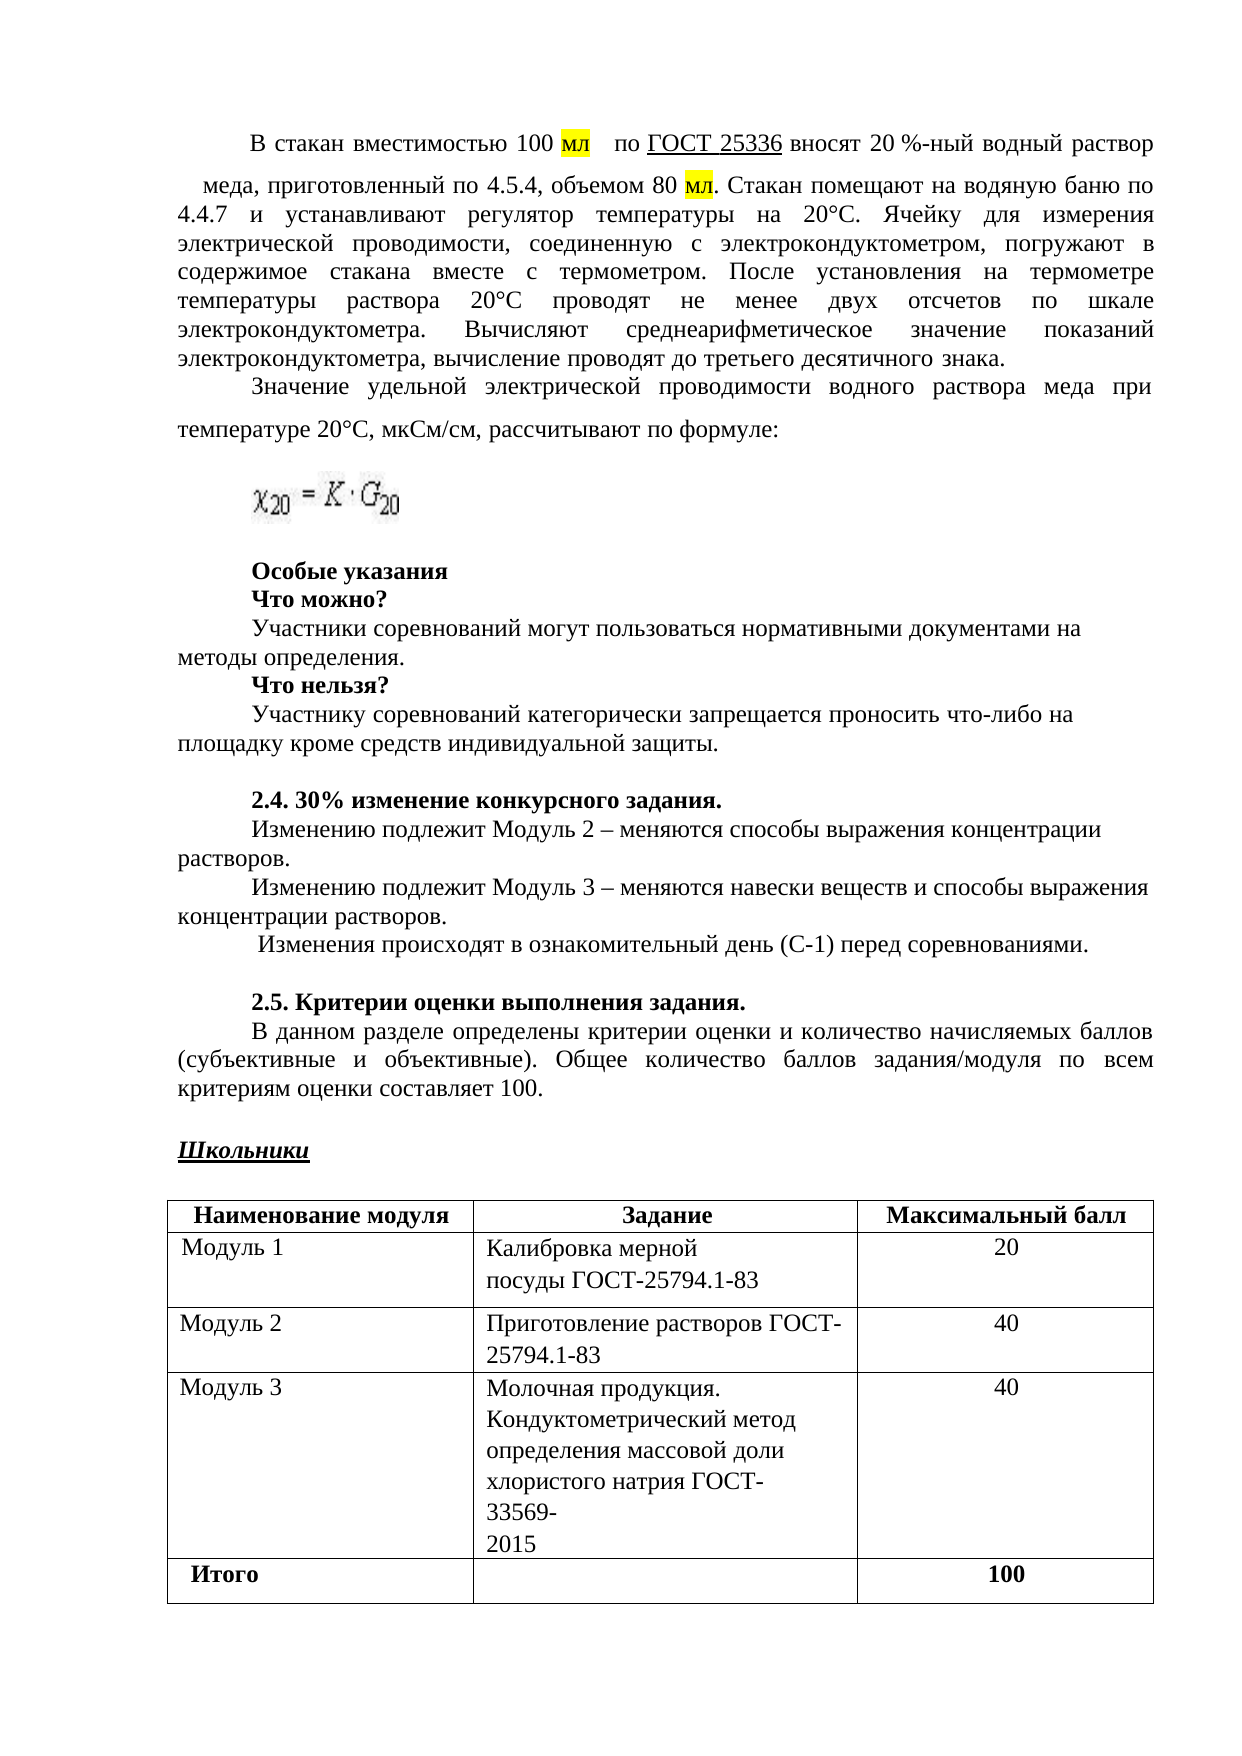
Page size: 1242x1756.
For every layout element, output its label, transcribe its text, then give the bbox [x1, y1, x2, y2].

table_cell 40 [858, 1373, 1153, 1558]
subtitle Особые указания Что можно? [251, 557, 450, 613]
text Значение удельной электрической проводимости водного раствора меда при температуре 20°С, мкСм/см, рассчитывают по формуле: [177, 371, 1152, 443]
text В данном разделе определены критерии оценки и количество начисляемых баллов (субъективные и объективные). Общее количество баллов задания/модуля по всем критериям оценки составляет 100. [177, 1016, 1154, 1102]
table_cell Молочная продукция. Кондуктометрический метод определения массовой доли хлористого натрия ГОСТ-33569- 2015 [474, 1373, 857, 1558]
subtitle Что нельзя? [251, 671, 1239, 699]
text Участники соревнований могут пользоваться нормативными документами на методы определения. [177, 613, 1153, 671]
table_cell Итого [168, 1559, 473, 1603]
table_header Задание [474, 1201, 857, 1232]
table_cell Модуль 1 [168, 1233, 473, 1307]
table_cell Модуль 3 [168, 1373, 473, 1558]
text Участнику соревнований категорически запрещается проносить что-либо на площадку кроме средств индивидуальной защиты. [177, 699, 1153, 757]
picture [251, 471, 399, 524]
text В стакан вместимостью 100 мл по ГОСТ 25336 вносят 20 %-ный водный раствор [17, 128, 1154, 157]
text Изменения происходят в ознакомительный день (С-1) перед соревнованиями. [257, 929, 1239, 958]
text меда, приготовленный по 4.5.4, объемом 80 мл. Стакан помещают на водяную баню по [17, 170, 685, 199]
table_cell Модуль 2 [168, 1308, 473, 1372]
text меда, приготовленный по 4.5.4, объемом 80 мл. Стакан помещают на водяную баню по [713, 170, 1153, 199]
text Изменению подлежит Модуль 2 – меняются способы выражения концентрации растворов. [177, 814, 1153, 872]
table_cell [474, 1559, 857, 1603]
subtitle 30% изменение конкурсного задания. [251, 786, 1239, 814]
table_cell 40 [858, 1308, 1153, 1372]
table_cell Приготовление растворов ГОСТ- 25794.1-83 [474, 1308, 857, 1372]
table_cell 100 [858, 1559, 1153, 1603]
text Изменению подлежит Модуль 3 – меняются навески веществ и способы выражения концентрации растворов. [177, 872, 1153, 929]
table_cell 20 [858, 1233, 1153, 1307]
table_cell Калибровка мерной посуды ГОСТ-25794.1-83 [474, 1233, 857, 1307]
table_header Максимальный балл [858, 1201, 1153, 1232]
text Школьники [177, 1135, 1239, 1163]
table_header Наименование модуля [168, 1201, 473, 1232]
subtitle Критерии оценки выполнения задания. [251, 987, 1239, 1016]
text 4.4.7 и устанавливают регулятор температуры на 20°С. Ячейку для измерения электрической проводимости, соединенную с электрокондуктометром, погружают в содержимое стакана вместе с термометром. После установления на термометре температуры раствора 20°С проводят не менее двух отсчетов по шкале электрокондуктометра. Вычисляют среднеарифметическое значение показаний электрокондуктометра, вычисление проводят до третьего десятичного знака. [177, 199, 1154, 371]
